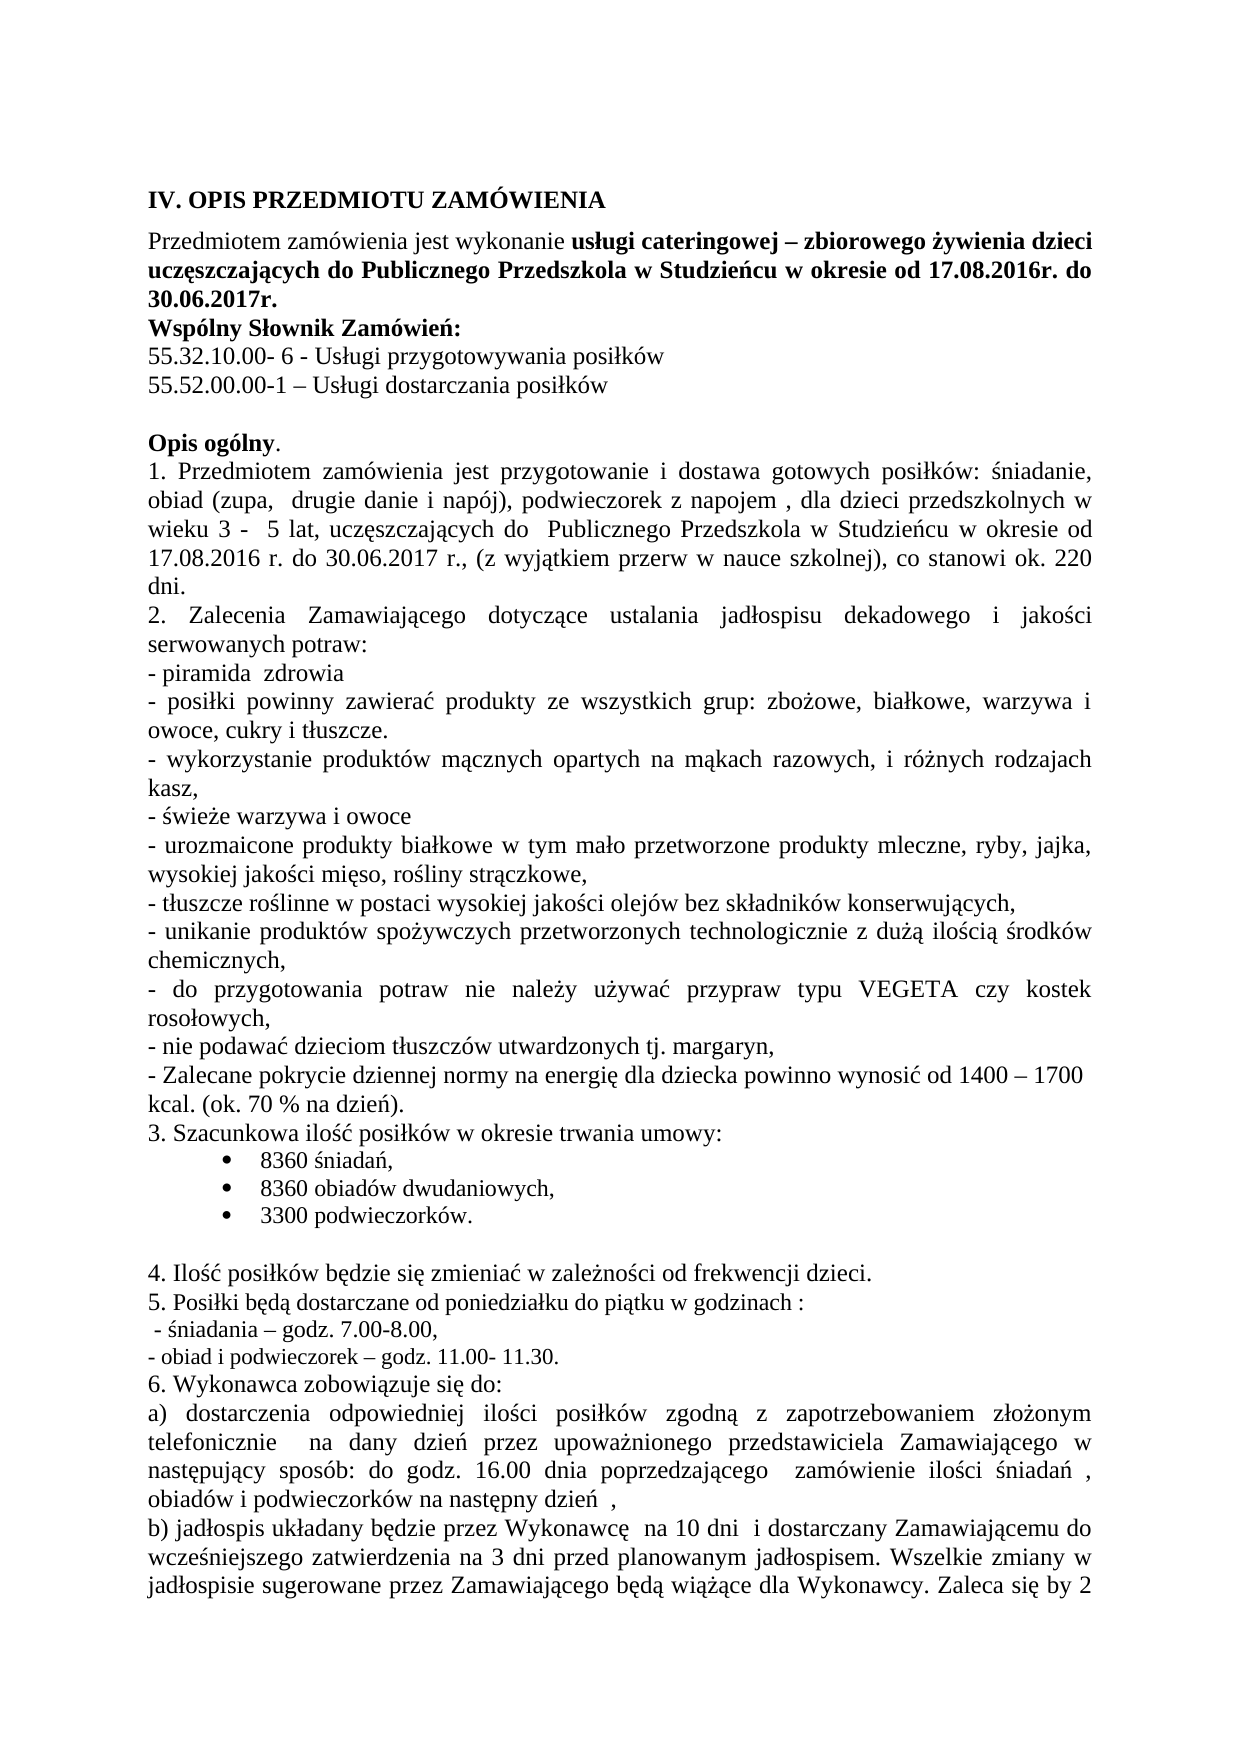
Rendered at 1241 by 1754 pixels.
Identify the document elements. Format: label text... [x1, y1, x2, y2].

text - posiłki powinny zawierać produkty ze wszystkich grup: zbożowe, białkowe, warzywa i owoce, cukry i tłuszcze. [148, 686, 1093, 744]
text - piramida zdrowia [148, 658, 1093, 686]
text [148, 1513, 1093, 1599]
text 2. Zalecenia Zamawiającego dotyczące ustalania jadłospisu dekadowego i jakości serwowanych potraw: [148, 600, 1093, 658]
text - do przygotowania potraw nie należy używać przypraw typu VEGETA czy kostek rosołowych, [148, 974, 1093, 1031]
text - świeże warzywa i owoce [148, 801, 1093, 830]
text - urozmaicone produkty białkowe w tym mało przetworzone produkty mleczne, ryby, jajka, wysokiej jakości mięso, rośliny strączkowe, [148, 830, 1093, 888]
text Opis ogólny. [148, 428, 1093, 456]
text - Zalecane pokrycie dziennej normy na energię dla dziecka powinno wynosić od 1400 – 1700 kcal. (ok. 70 % na dzień). [148, 1060, 1093, 1118]
text 6. Wykonawca zobowiązuje się do: [148, 1369, 1093, 1398]
text - śniadania – godz. 7.00-8.00, [148, 1315, 1093, 1343]
list 8360 obiadów dwudaniowych, [223, 1174, 1093, 1202]
text 4. Ilość posiłków będzie się zmieniać w zależności od frekwencji dzieci. 5. Posiłki będą dostarczane od poniedziałku do piątku w godzinach : [148, 1258, 1093, 1315]
text Wspólny Słownik Zamówień: 55.32.10.00- 6 - Usługi przygotowywania posiłków [148, 313, 1093, 370]
text a) dostarczenia odpowiedniej ilości posiłków zgodną z zapotrzebowaniem złożonym telefonicznie na dany dzień przez upoważnionego przedstawiciela Zamawiającego w następujący sposób: do godz. 16.00 dnia poprzedzającego zamówienie ilości śniadań , obiadów i podwieczorków na następny dzień , [148, 1398, 1093, 1513]
text 55.52.00.00-1 – Usługi dostarczania posiłków [148, 370, 1093, 399]
text 3. Szacunkowa ilość posiłków w okresie trwania umowy: [148, 1118, 1093, 1146]
text Iv. Opis przedmiotu zamówienia [148, 185, 1093, 214]
text - nie podawać dzieciom tłuszczów utwardzonych tj. margaryn, [148, 1031, 1093, 1060]
text - tłuszcze roślinne w postaci wysokiej jakości olejów bez składników konserwujących, [148, 888, 1093, 916]
text - unikanie produktów spożywczych przetworzonych technologicznie z dużą ilością środków chemicznych, [148, 916, 1093, 974]
text 1. Przedmiotem zamówienia jest przygotowanie i dostawa gotowych posiłków: śniadanie, obiad (zupa, drugie danie i napój), podwieczorek z napojem , dla dzieci przedszkolnych w wieku 3 - 5 lat, uczęszczających do Publicznego Przedszkola w Studzieńcu w okresie od 17.08.2016 r. do 30.06.2017 r., (z wyjątkiem przerw w nauce szkolnej), co stanowi ok. 220 dni. [148, 456, 1093, 600]
text - wykorzystanie produktów mącznych opartych na mąkach razowych, i różnych rodzajach kasz, [148, 744, 1093, 801]
list 8360 śniadań, [223, 1146, 1093, 1174]
text - obiad i podwieczorek – godz. 11.00- 11.30. [148, 1343, 1093, 1369]
text Przedmiotem zamówienia jest wykonanie usługi cateringowej – zbiorowego żywienia dzieci uczęszczających do Publicznego Przedszkola w Studzieńcu w okresie od 17.08.2016r. do 30.06.2017r. [148, 226, 1093, 313]
list 3300 podwieczorków. [223, 1202, 1093, 1229]
